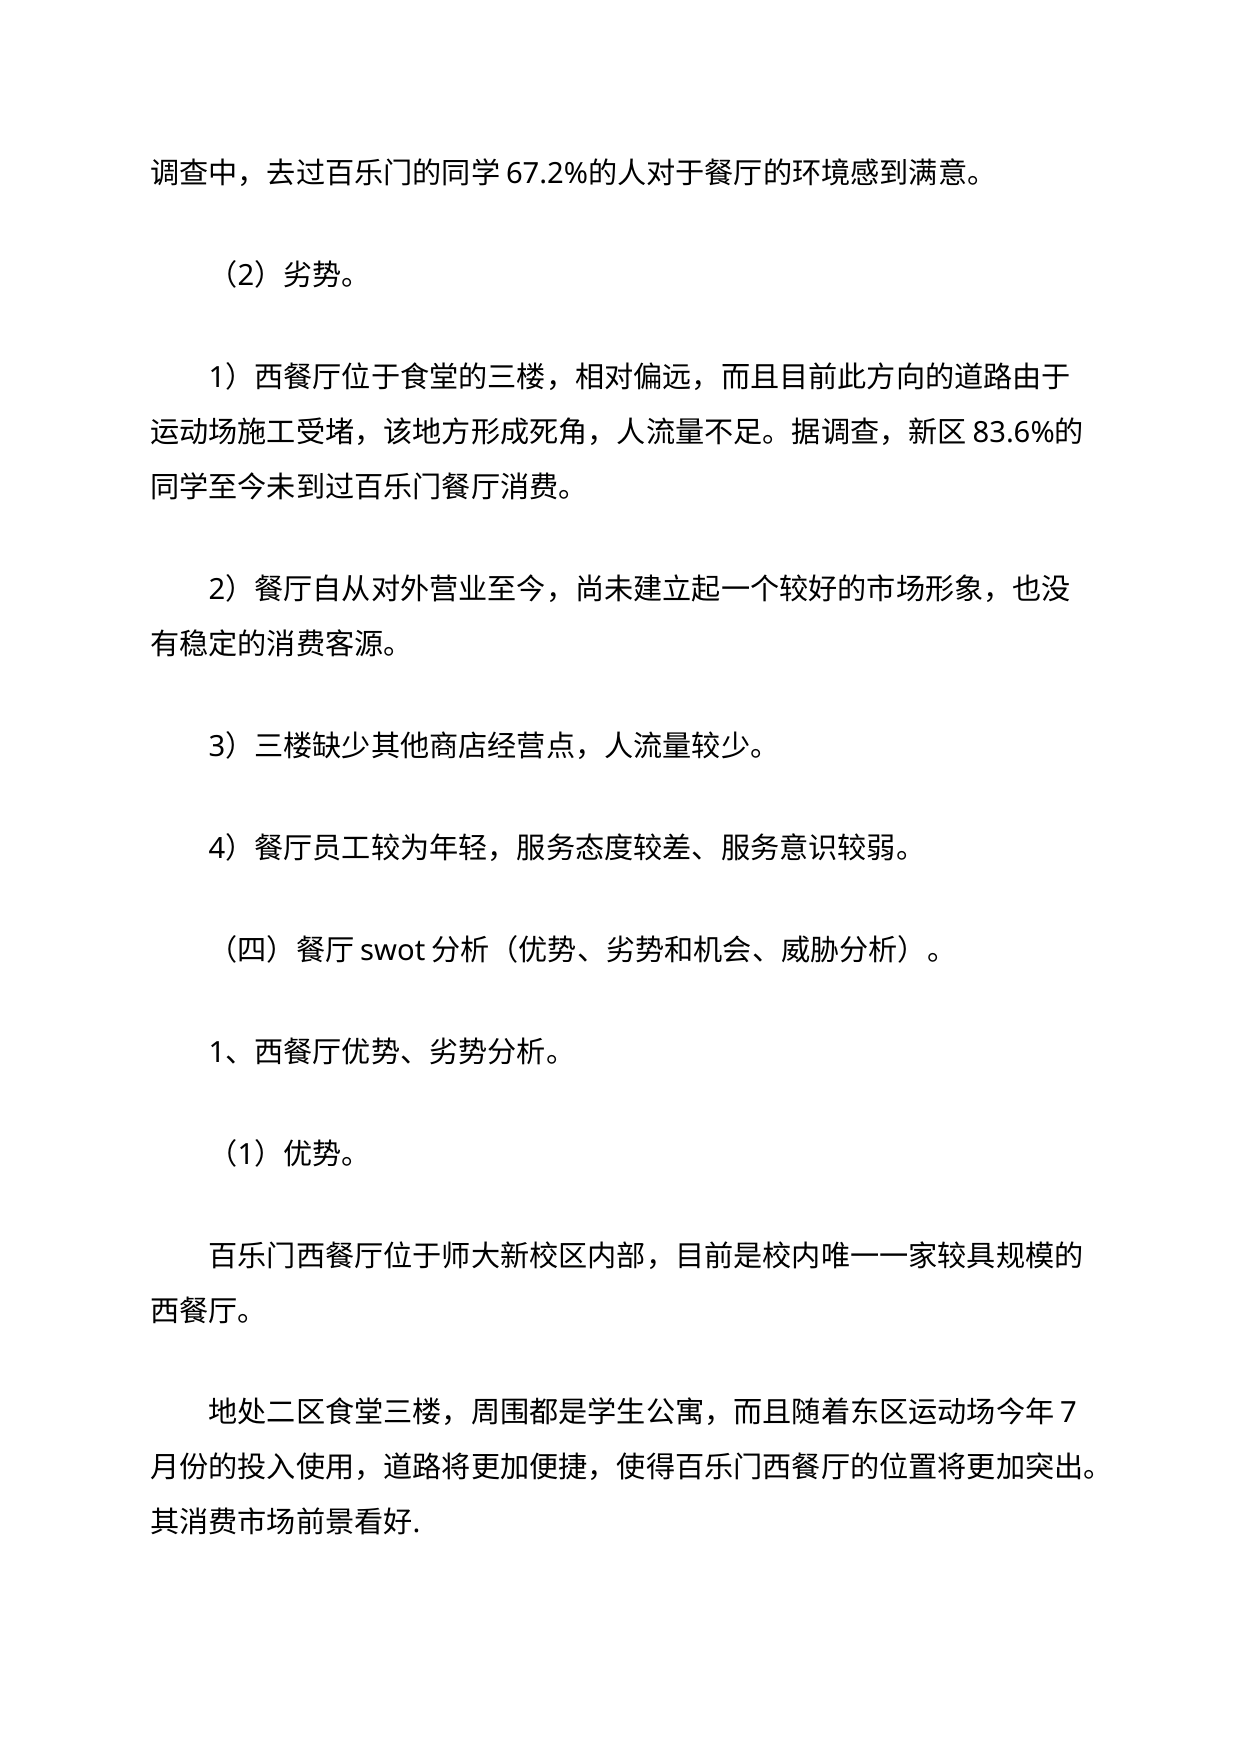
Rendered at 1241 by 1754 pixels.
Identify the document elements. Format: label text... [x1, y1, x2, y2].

text 4）餐厅员工较为年轻，服务态度较差、服务意识较弱。 [150, 824, 1090, 867]
text 1、西餐厅优势、劣势分析。 [150, 1028, 1090, 1071]
text 百乐门西餐厅位于师大新校区内部，目前是校内唯一一家较具规模的西餐厅。 [150, 1232, 1090, 1329]
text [150, 150, 1090, 192]
text （四）餐厅swot分析（优势、劣势和机会、威胁分析）。 [150, 926, 1090, 969]
text 地处二区食堂三楼，周围都是学生公寓，而且随着东区运动场今年7月份的投入使用，道路将更加便捷，使得百乐门西餐厅的位置将更加突出。其消费市场前景看好. [150, 1389, 1090, 1541]
text 2）餐厅自从对外营业至今，尚未建立起一个较好的市场形象，也没有稳定的消费客源。 [150, 566, 1090, 663]
text 1）西餐厅位于食堂的三楼，相对偏远，而且目前此方向的道路由于运动场施工受堵，该地方形成死角，人流量不足。据调查，新区83.6%的同学至今未到过百乐门餐厅消费。 [150, 354, 1090, 506]
text （1）优势。 [150, 1130, 1090, 1173]
text 3）三楼缺少其他商店经营点，人流量较少。 [150, 722, 1090, 765]
text （2）劣势。 [150, 252, 1090, 294]
